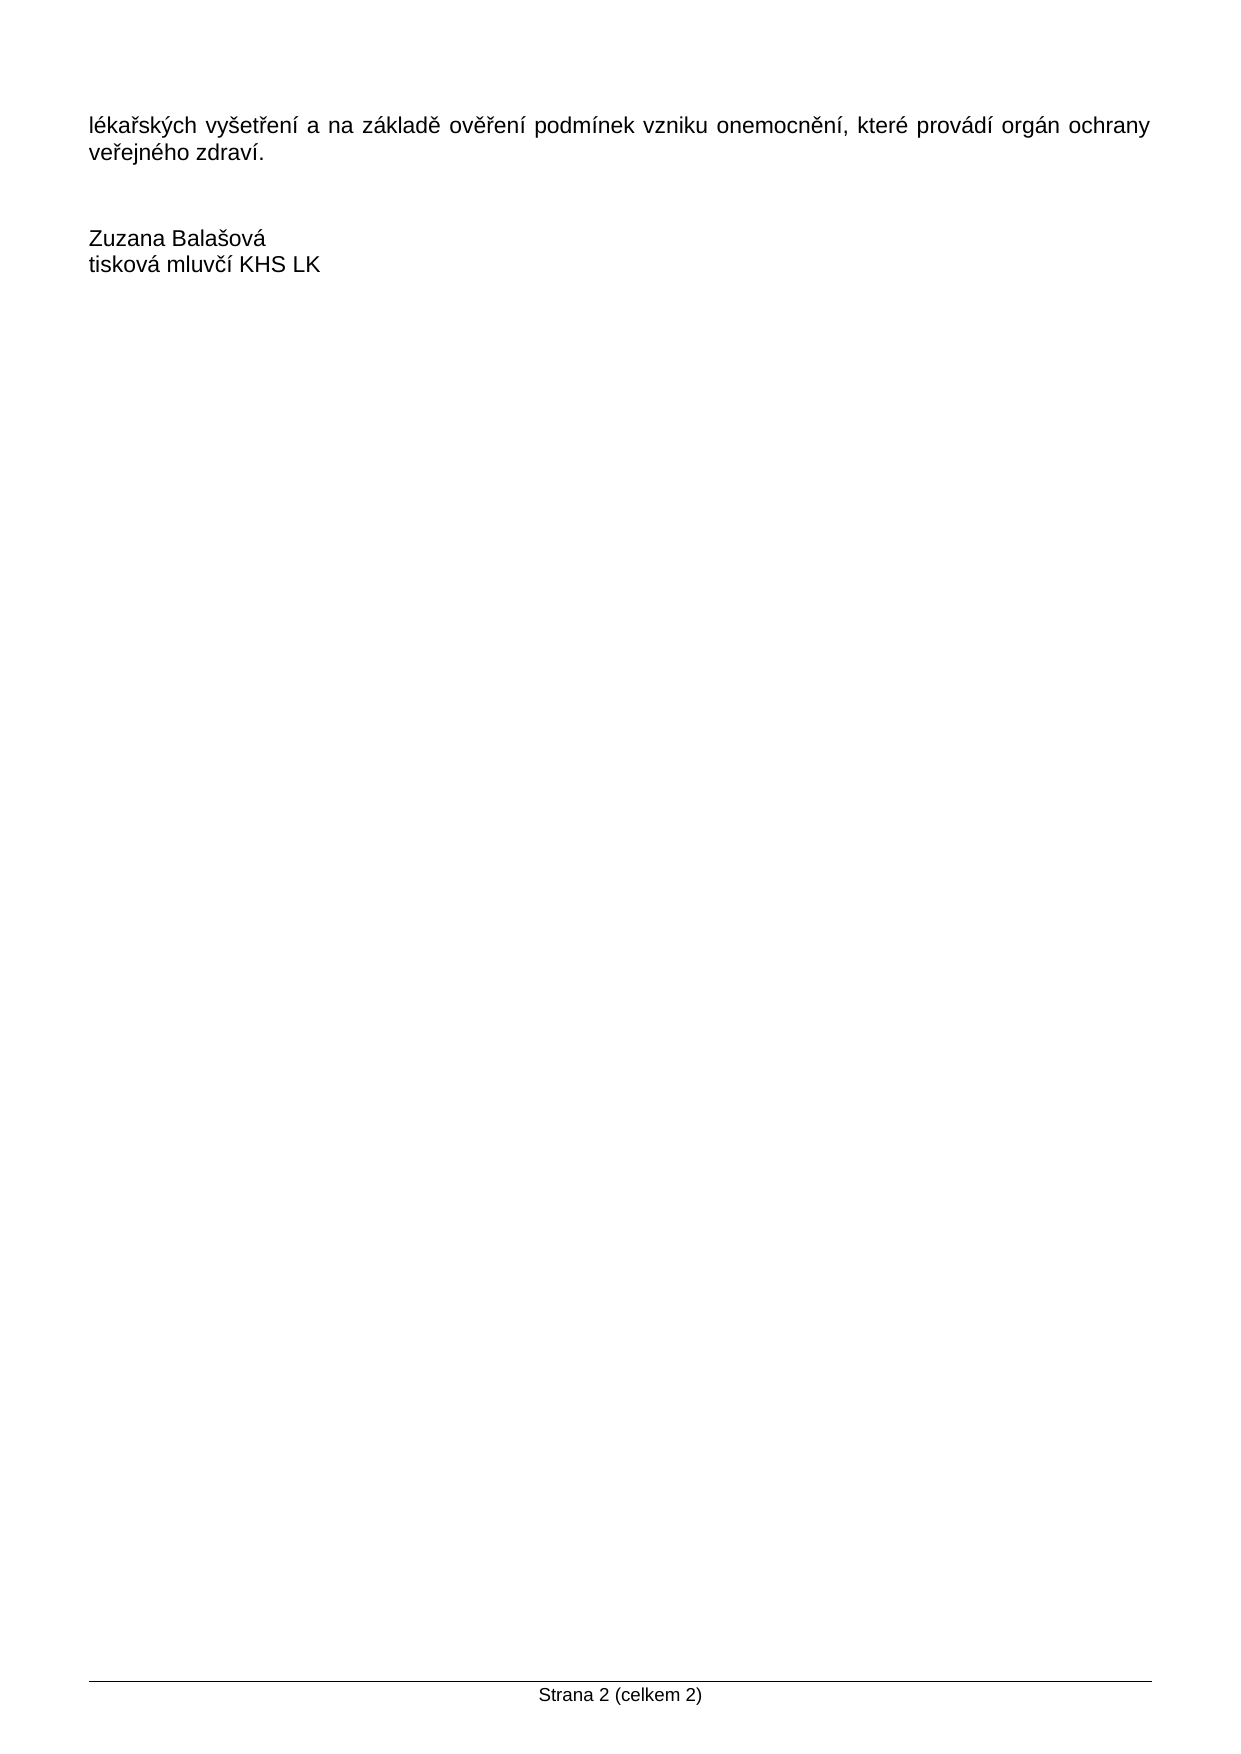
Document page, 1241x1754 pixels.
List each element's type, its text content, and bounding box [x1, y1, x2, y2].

text tisková mluvčí KHS LK [89, 251, 1152, 277]
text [89, 112, 1152, 165]
text Zuzana Balašová [89, 224, 1152, 251]
